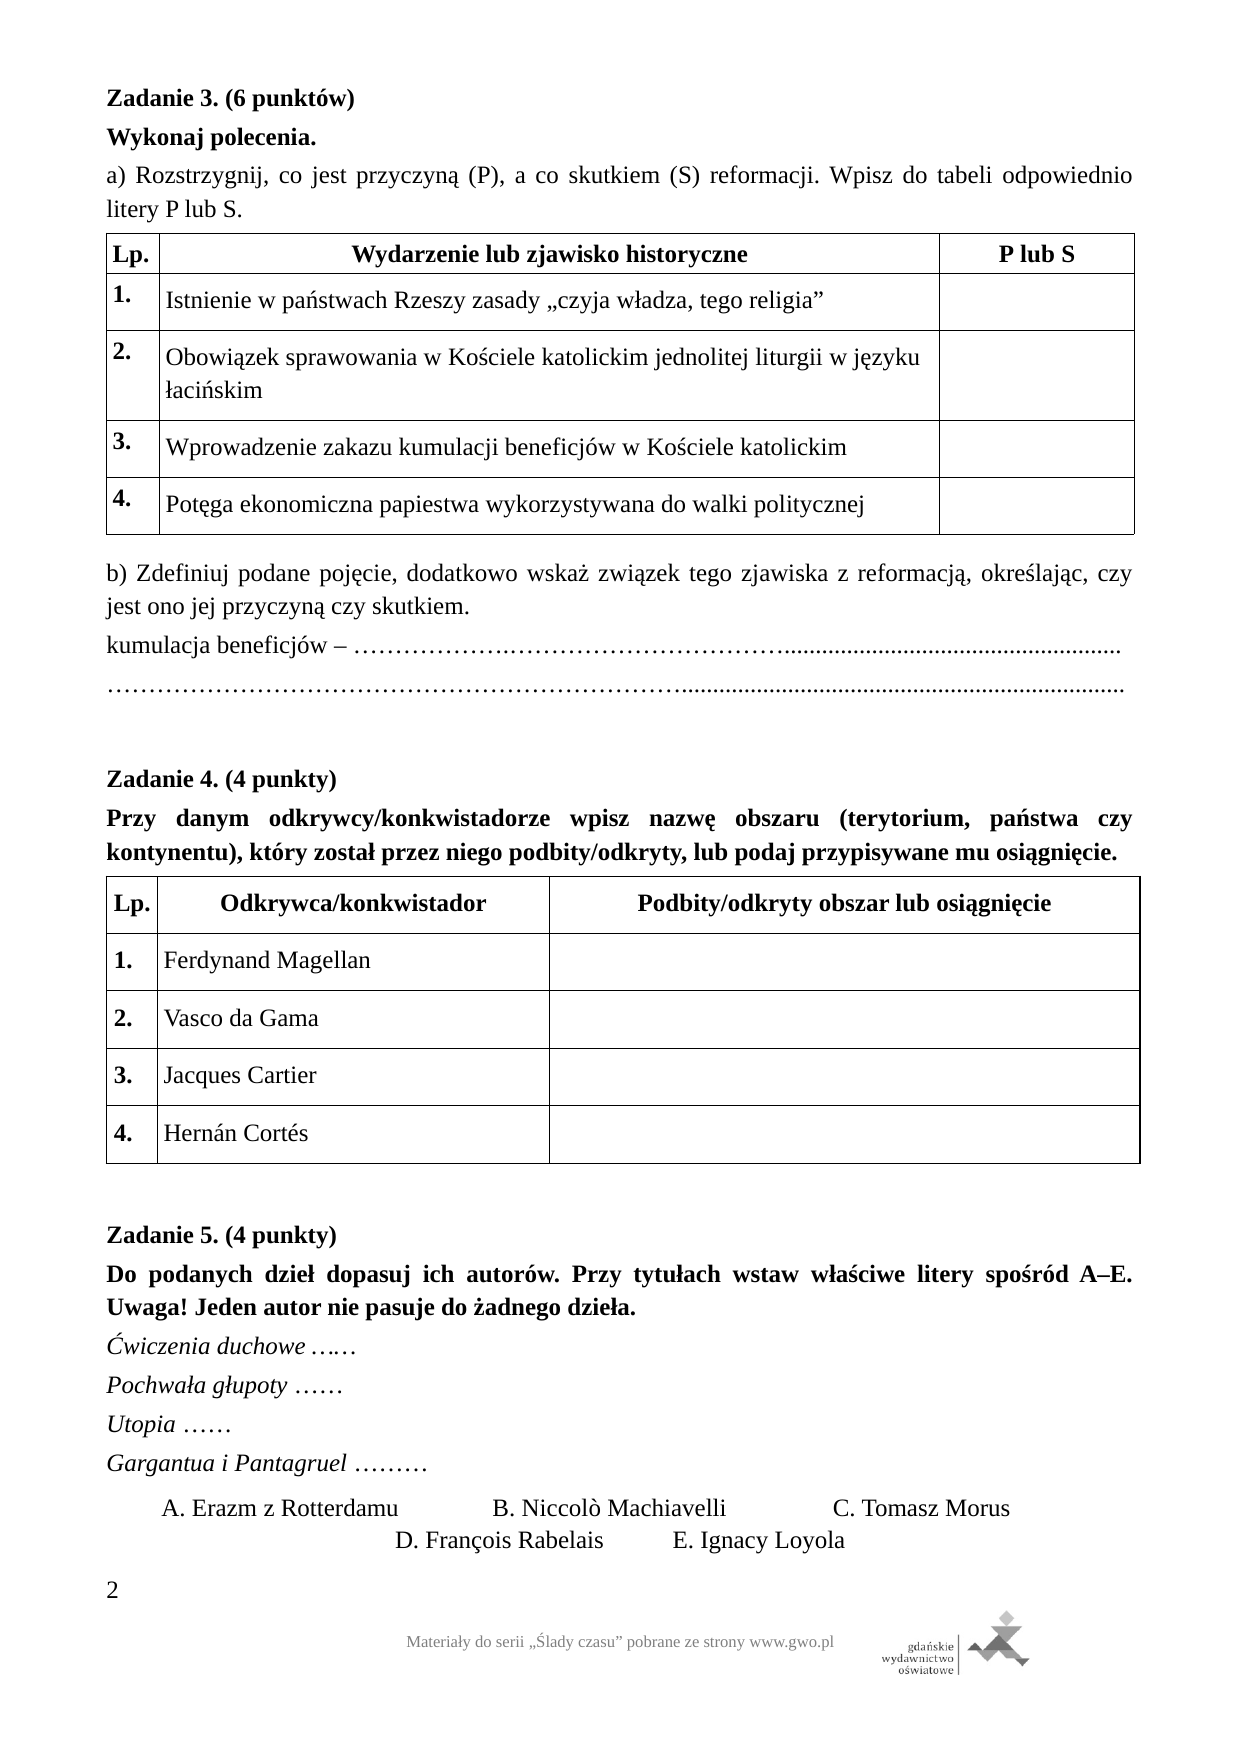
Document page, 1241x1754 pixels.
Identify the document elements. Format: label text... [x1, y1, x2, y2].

text Utopia …… [106, 1409, 1134, 1438]
table_cell Ferdynand Magellan [158, 934, 549, 990]
table_cell Wprowadzenie zakazu kumulacji beneficjów w Kościele katolickim [160, 421, 939, 477]
table_cell [940, 421, 1134, 477]
table_cell [550, 1106, 1139, 1162]
table_cell 4. [107, 478, 159, 534]
table_header Lp. [107, 877, 157, 933]
text kumulacja beneficjów – ……………….……………………………...................................................... [106, 630, 1134, 659]
table_cell Obowiązek sprawowania w Kościele katolickim jednolitej liturgii w języku łacińskim [160, 331, 939, 420]
table_cell [940, 478, 1134, 534]
table_cell [550, 991, 1139, 1048]
table_cell Vasco da Gama [158, 991, 549, 1048]
text Do podanych dzieł dopasuj ich autorów. Przy tytułach wstaw właściwe litery spośród A–E. Uwaga! Jeden autor nie pasuje do żadnego dzieła. [106, 1259, 1134, 1321]
table_cell 4. [107, 1106, 157, 1162]
table_header Odkrywca/konkwistador [158, 877, 549, 933]
table_cell [940, 274, 1134, 330]
table_cell 1. [107, 934, 157, 990]
table_header Wydarzenie lub zjawisko historyczne [160, 234, 939, 273]
table_header Lp. [107, 234, 159, 273]
text Zadanie 3. (6 punktów) [106, 83, 1134, 111]
text b) Zdefiniuj podane pojęcie, dodatkowo wskaż związek tego zjawiska z reformacją, określając, czy jest ono jej przyczyną czy skutkiem. [106, 558, 1134, 620]
table_cell 2. [107, 331, 159, 420]
table_cell Jacques Cartier [158, 1049, 549, 1105]
table_cell 2. [107, 991, 157, 1048]
table_cell Istnienie w państwach Rzeszy zasady „czyja władza, tego religia” [160, 274, 939, 330]
table_cell [940, 331, 1134, 420]
table_cell 3. [107, 421, 159, 477]
text Zadanie 5. (4 punkty) [106, 1220, 1134, 1249]
text Przy danym odkrywcy/konkwistadorze wpisz nazwę obszaru (terytorium, państwa czy kontynentu), który został przez niego podbity/odkryty, lub podaj przypisywane mu osiągnięcie. [106, 803, 1134, 865]
text Wykonaj polecenia. [106, 122, 1134, 150]
text Gargantua i Pantagruel ……… [106, 1448, 1134, 1477]
text ……………………………………………………………....................................................................... [106, 669, 1134, 698]
text A. Erazm z Rotterdamu B. Niccolò Machiavelli C. Tomasz Morus D. François Rabelais E. Ignacy Loyola [106, 1493, 1134, 1554]
text Pochwała głupoty …… [106, 1370, 1134, 1399]
picture [881, 1610, 1030, 1675]
table_cell Potęga ekonomiczna papiestwa wykorzystywana do walki politycznej [160, 478, 939, 534]
table_cell 3. [107, 1049, 157, 1105]
table_header P lub S [940, 234, 1134, 273]
text a) Rozstrzygnij, co jest przyczyną (P), a co skutkiem (S) reformacji. Wpisz do tabeli odpowiednio litery P lub S. [106, 161, 1134, 222]
table_cell Hernán Cortés [158, 1106, 549, 1162]
text Ćwiczenia duchowe …… [106, 1331, 1134, 1360]
table_cell [550, 1049, 1139, 1105]
table_cell 1. [107, 274, 159, 330]
table_cell [550, 934, 1139, 990]
table_header Podbity/odkryty obszar lub osiągnięcie [550, 877, 1139, 933]
text Zadanie 4. (4 punkty) [106, 764, 1134, 793]
